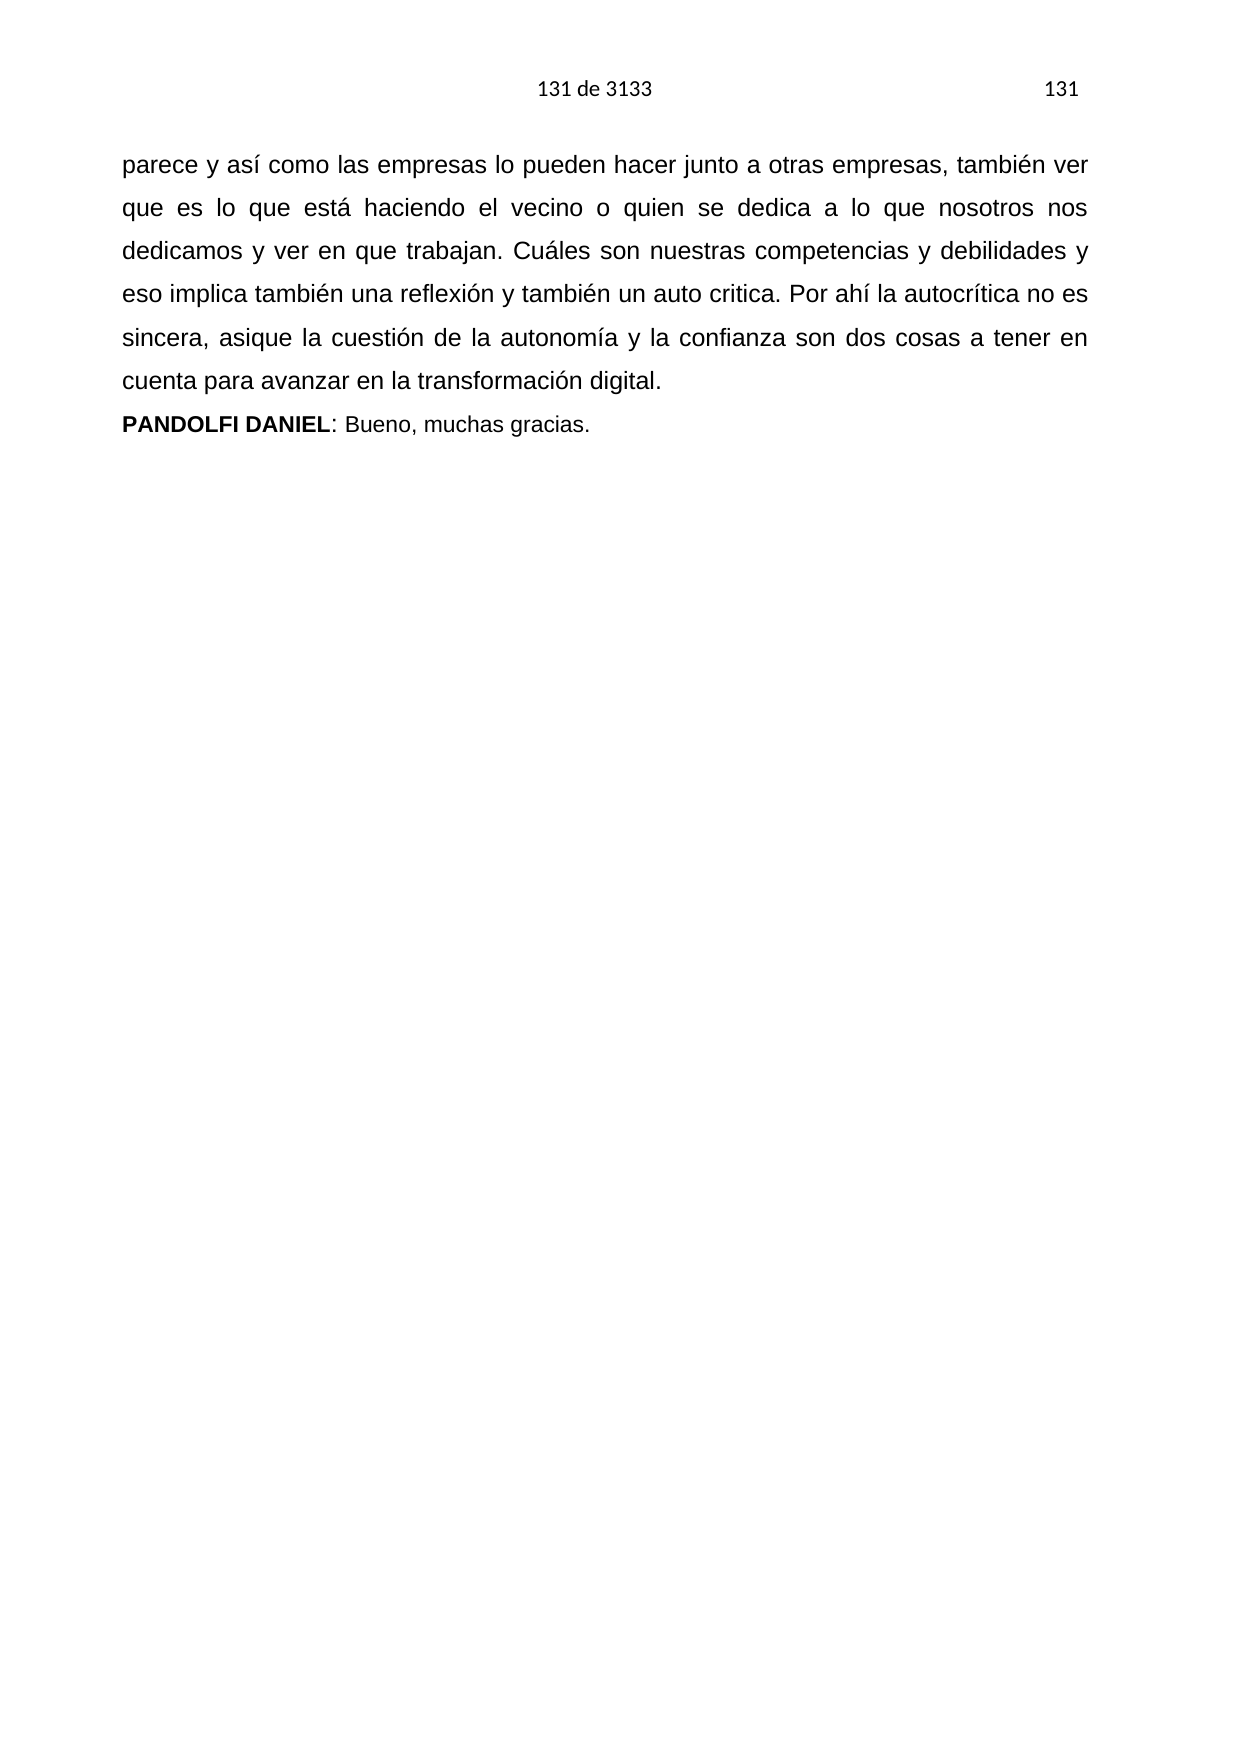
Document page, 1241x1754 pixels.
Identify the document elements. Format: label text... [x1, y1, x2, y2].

text PANDOLFI DANIEL: Bueno, muchas gracias. [122, 409, 1090, 437]
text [122, 150, 1090, 394]
